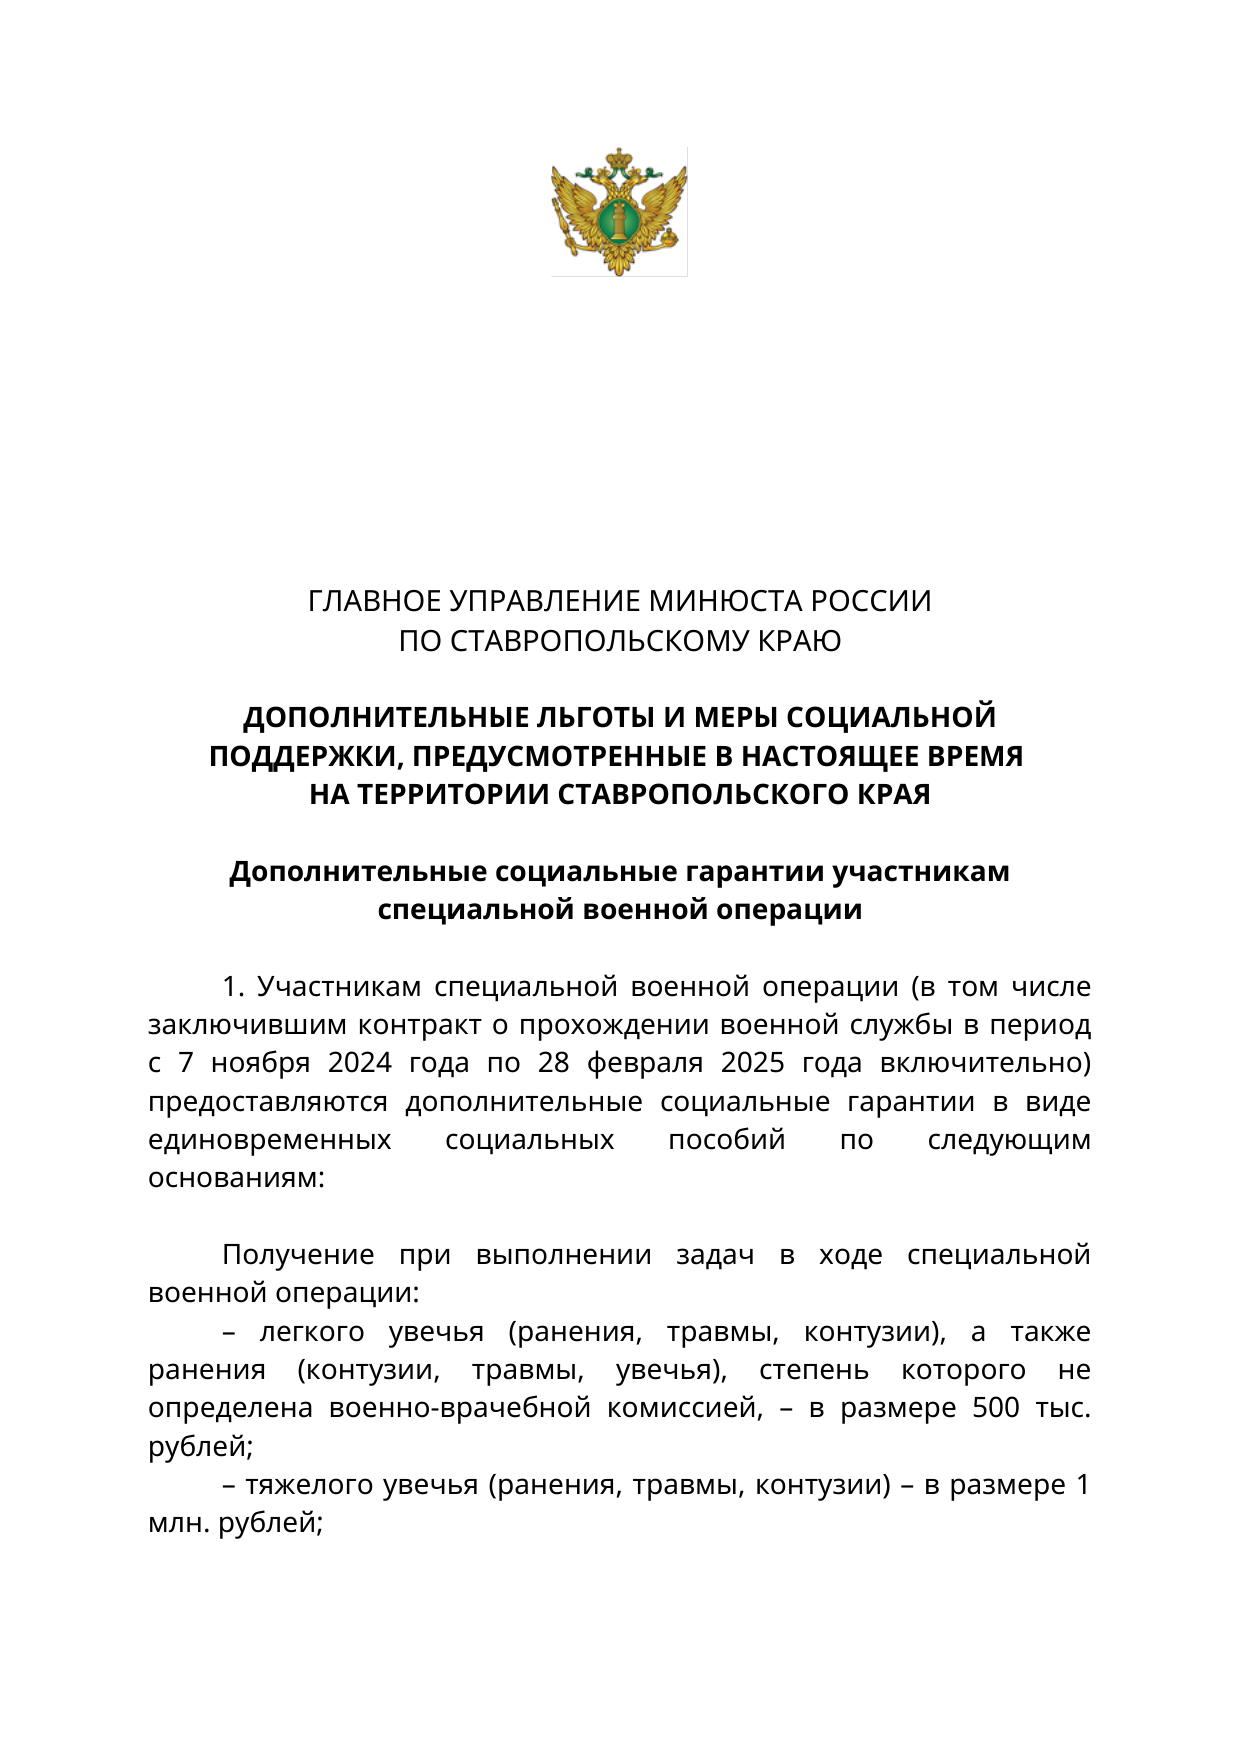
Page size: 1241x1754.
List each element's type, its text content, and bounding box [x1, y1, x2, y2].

text ПО СТАВРОПОЛЬСКОМУ КРАЮ [148, 620, 1092, 659]
text Получение при выполнении задач в ходе специальной военной операции: [148, 1234, 1092, 1311]
text Дополнительные социальные гарантии участникам специальной военной операции [148, 851, 1092, 928]
text – легкого увечья (ранения, травмы, контузии), а также ранения (контузии, травмы, увечья), степень которого не определена военно-врачебной комиссией, – в размере 500 тыс. рублей; [148, 1311, 1092, 1464]
text 1. Участникам специальной военной операции (в том числе заключившим контракт о прохождении военной службы в период с 7 ноября 2024 года по 28 февраля 2025 года включительно) предоставляются дополнительные социальные гарантии в виде единовременных социальных пособий по следующим основаниям: [148, 966, 1092, 1196]
text ГЛАВНОЕ УПРАВЛЕНИЕ МИНЮСТА РОССИИ [148, 580, 1092, 620]
text – тяжелого увечья (ранения, травмы, контузии) – в размере 1 млн. рублей; [148, 1464, 1092, 1541]
text дополнительные льготы и меры социальной поддержки, предусмотренные В настоящее время на территории Ставропольского края [148, 698, 1092, 813]
picture [551, 147, 689, 278]
